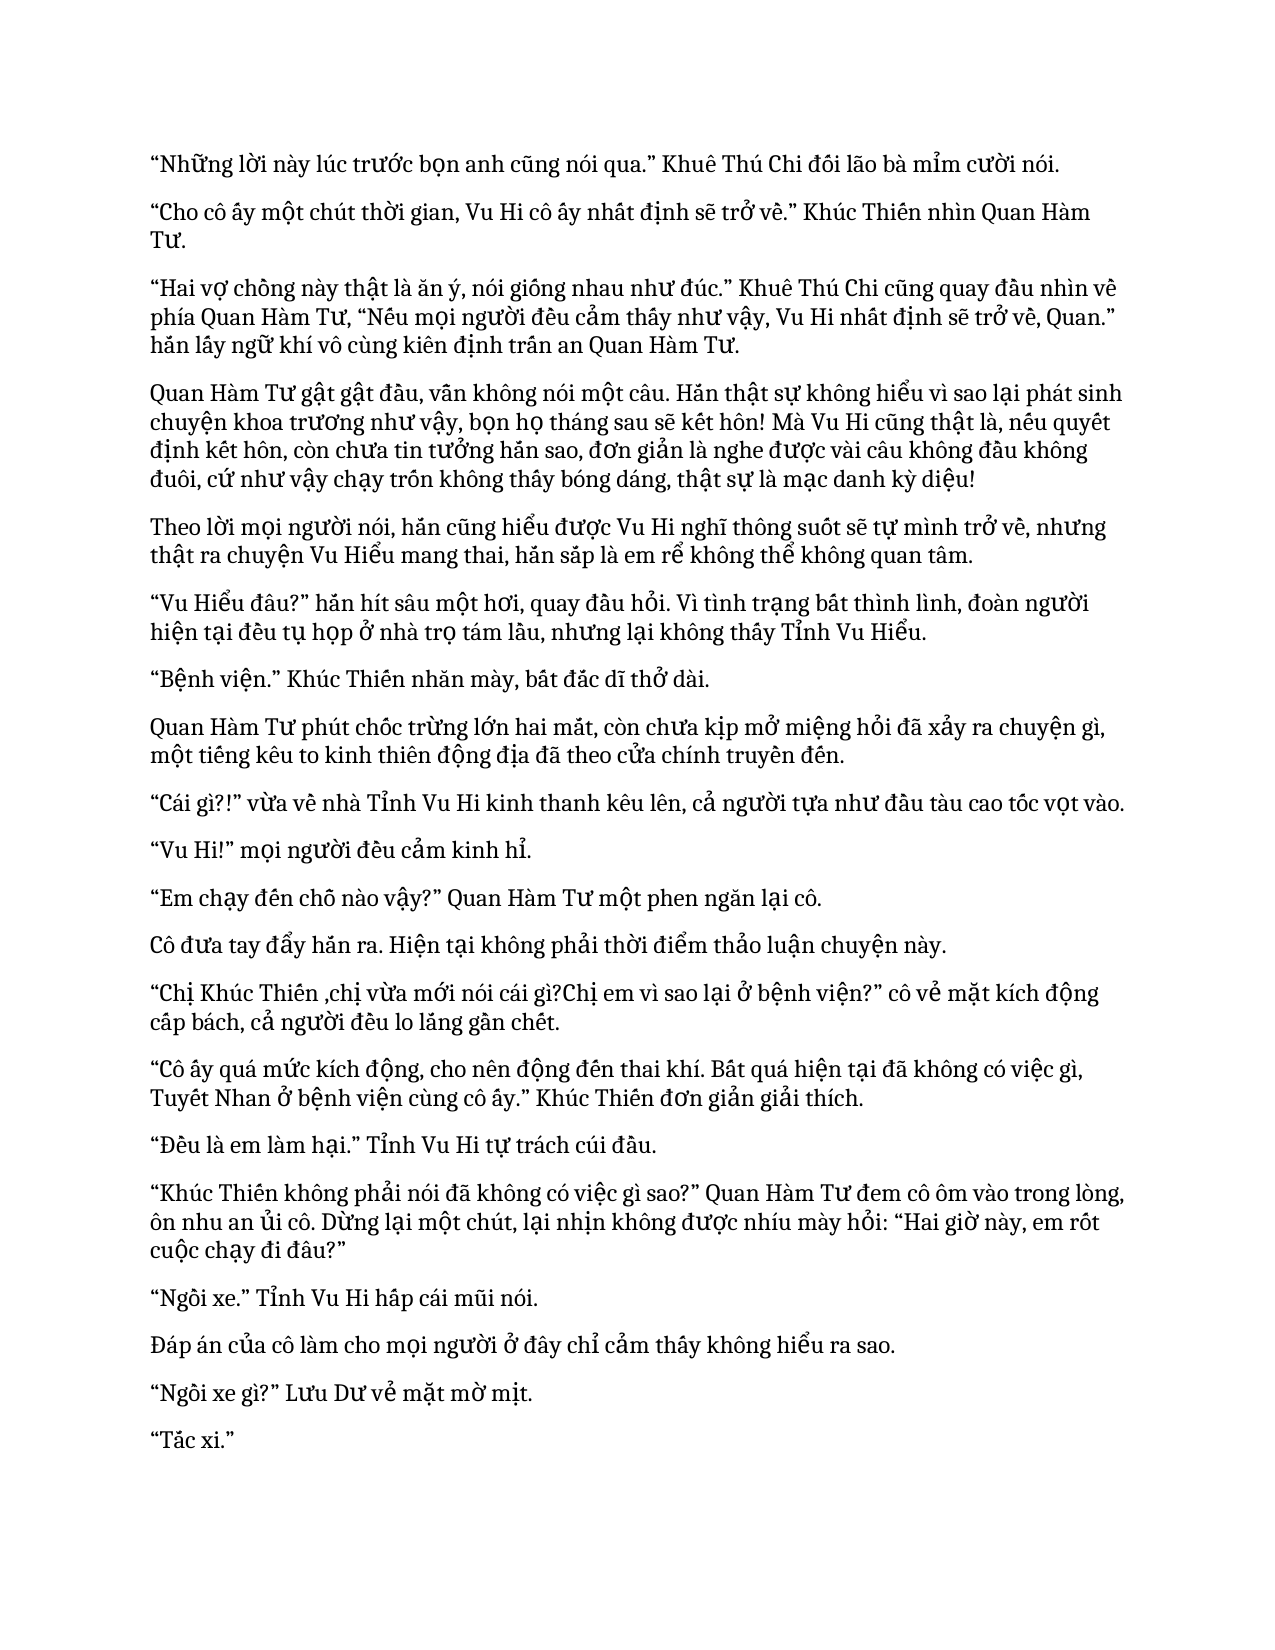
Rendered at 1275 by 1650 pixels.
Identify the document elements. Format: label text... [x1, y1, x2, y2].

text “Vu Hiểu đâu?” hắn hít sâu một hơi, quay đầu hỏi. Vì tình trạng bất thình lình, đoàn người hiện tại đều tụ họp ở nhà trọ tám lầu, nhưng lại không thấy Tỉnh Vu Hiểu. [150, 589, 1125, 646]
text “Cho cô ấy một chút thời gian, Vu Hi cô ấy nhất định sẽ trở về.” Khúc Thiến nhìn Quan Hàm Tư. [150, 197, 1125, 255]
text Quan Hàm Tư gật gật đầu, vẫn không nói một câu. Hắn thật sự không hiểu vì sao lại phát sinh chuyện khoa trương như vậy, bọn họ tháng sau sẽ kết hôn! Mà Vu Hi cũng thật là, nếu quyết định kết hôn, còn chưa tin tưởng hắn sao, đơn giản là nghe được vài câu không đầu không đuôi, cứ như vậy chạy trốn không thấy bóng dáng, thật sự là mạc danh kỳ diệu! [150, 379, 1125, 494]
text “Ngồi xe.” Tỉnh Vu Hi hấp cái mũi nói. [150, 1284, 1125, 1312]
text “Đều là em làm hại.” Tỉnh Vu Hi tự trách cúi đầu. [150, 1131, 1125, 1160]
text Theo lời mọi người nói, hắn cũng hiểu được Vu Hi nghĩ thông suốt sẽ tự mình trở về, nhưng thật ra chuyện Vu Hiểu mang thai, hắn sắp là em rể không thể không quan tâm. [150, 512, 1125, 570]
text “Hai vợ chồng này thật là ăn ý, nói giống nhau như đúc.” Khuê Thú Chi cũng quay đầu nhìn về phía Quan Hàm Tư, “Nếu mọi người đều cảm thấy như vậy, Vu Hi nhất định sẽ trở về, Quan.” hắn lấy ngữ khí vô cùng kiên định trấn an Quan Hàm Tư. [150, 274, 1125, 360]
text “Bệnh viện.” Khúc Thiến nhăn mày, bất đắc dĩ thở dài. [150, 665, 1125, 694]
text “Em chạy đến chỗ nào vậy?” Quan Hàm Tư một phen ngăn lại cô. [150, 884, 1125, 912]
text “Vu Hi!” mọi người đều cảm kinh hỉ. [150, 836, 1125, 865]
text “Những lời này lúc trước bọn anh cũng nói qua.” Khuê Thú Chi đối lão bà mỉm cười nói. [150, 150, 1125, 179]
text Cô đưa tay đẩy hắn ra. Hiện tại không phải thời điểm thảo luận chuyện này. [150, 931, 1125, 960]
text “Tắc xi.” [150, 1426, 1125, 1455]
text “Cái gì?!” vừa về nhà Tỉnh Vu Hi kinh thanh kêu lên, cả người tựa như đầu tàu cao tốc vọt vào. [150, 789, 1125, 817]
text “Cô ấy quá mức kích động, cho nên động đến thai khí. Bất quá hiện tại đã không có việc gì, Tuyết Nhan ở bệnh viện cùng cô ấy.” Khúc Thiến đơn giản giải thích. [150, 1055, 1125, 1112]
text “Chị Khúc Thiến ,chị vừa mới nói cái gì?Chị em vì sao lại ở bệnh viện?” cô vẻ mặt kích động cấp bách, cả người đều lo lắng gần chết. [150, 979, 1125, 1036]
text Đáp án của cô làm cho mọi người ở đây chỉ cảm thấy không hiểu ra sao. [150, 1331, 1125, 1360]
text “Khúc Thiến không phải nói đã không có việc gì sao?” Quan Hàm Tư đem cô ôm vào trong lòng, ôn nhu an ủi cô. Dừng lại một chút, lại nhịn không được nhíu mày hỏi: “Hai giờ này, em rốt cuộc chạy đi đâu?” [150, 1179, 1125, 1265]
text Quan Hàm Tư phút chốc trừng lớn hai mắt, còn chưa kịp mở miệng hỏi đã xảy ra chuyện gì, một tiếng kêu to kinh thiên động địa đã theo cửa chính truyền đến. [150, 712, 1125, 770]
text “Ngồi xe gì?” Lưu Dư vẻ mặt mờ mịt. [150, 1379, 1125, 1407]
